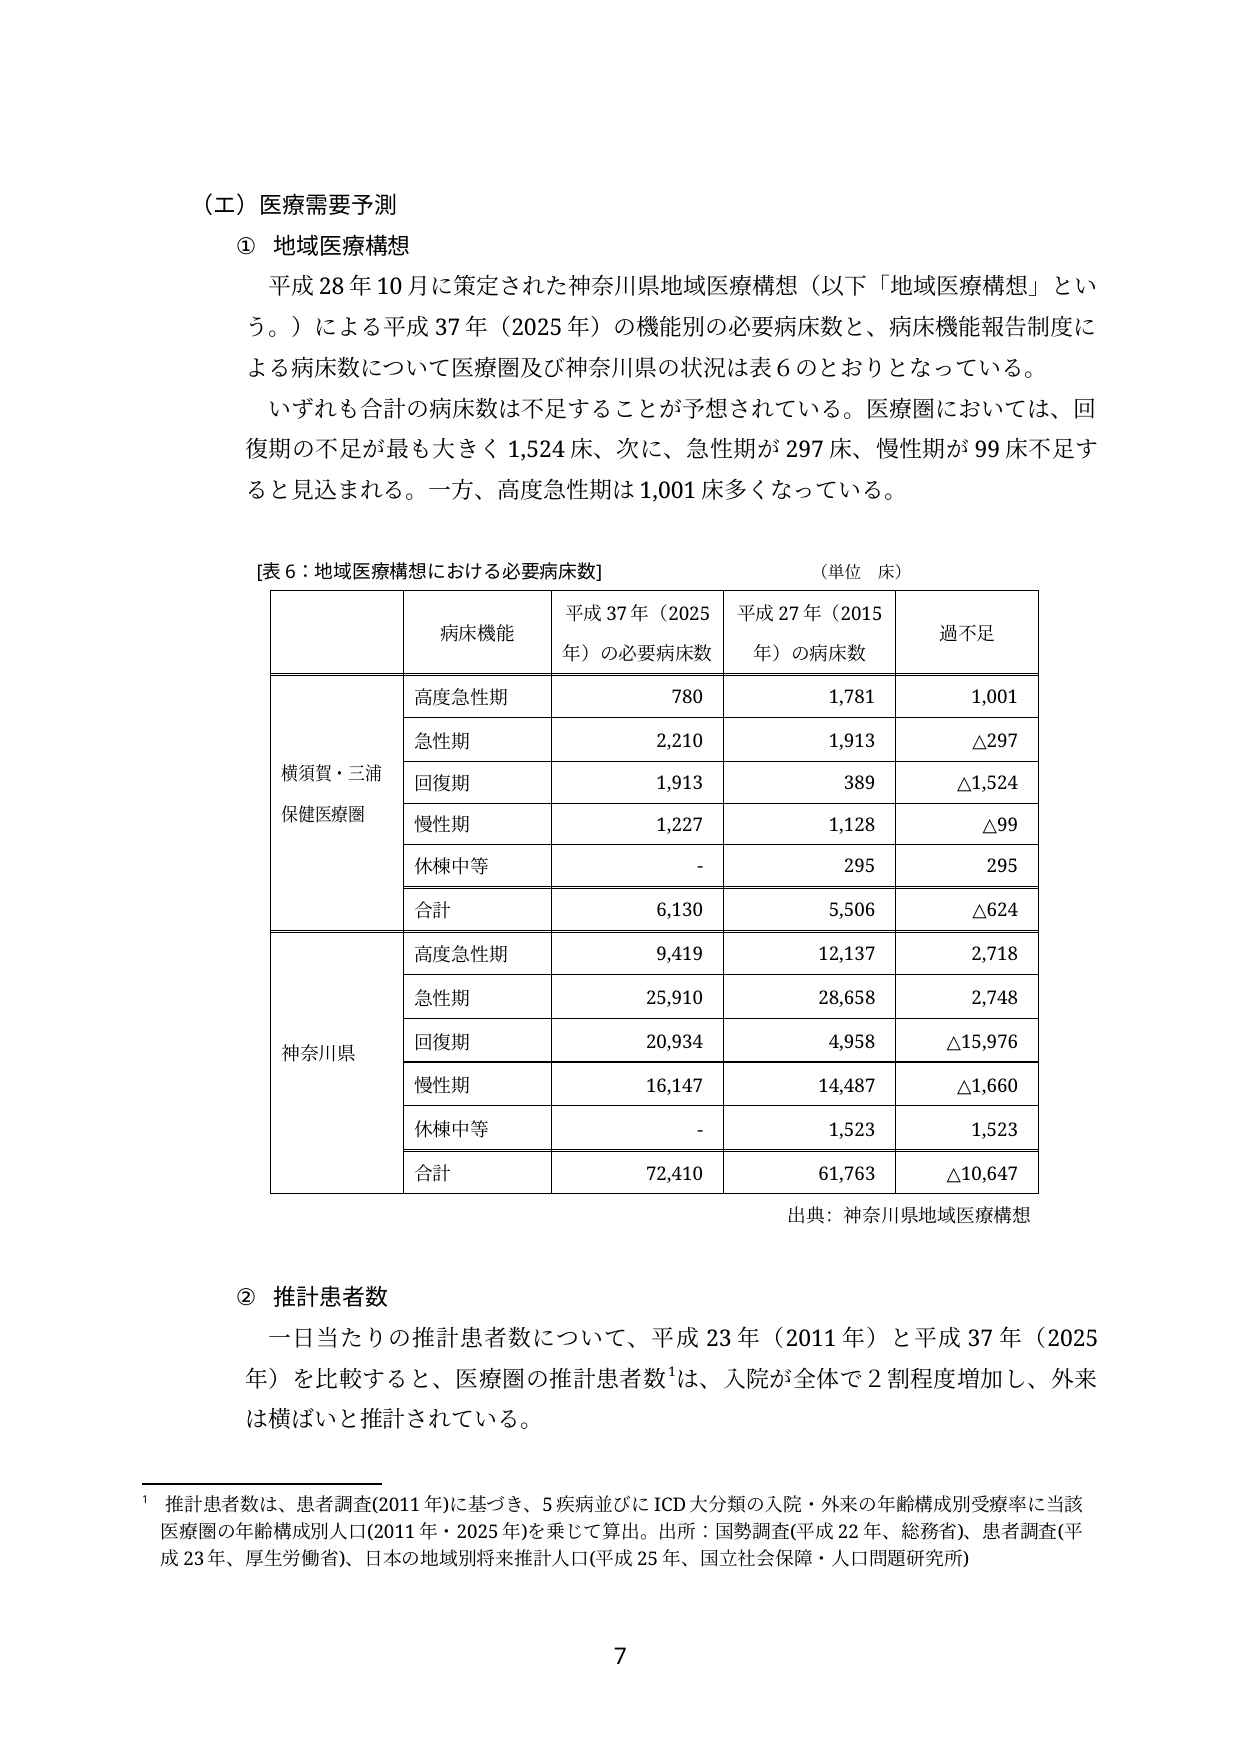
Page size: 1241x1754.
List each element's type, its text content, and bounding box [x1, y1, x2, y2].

table_cell 神奈川県 [271, 933, 403, 1193]
table_cell - [552, 845, 723, 886]
table_cell 1,128 [724, 804, 895, 844]
table_header 過不足 [896, 591, 1038, 673]
table_cell 2,748 [896, 975, 1038, 1017]
table_header [271, 591, 403, 673]
table_header 平成37年（2025年）の必要病床数 [552, 591, 723, 673]
table_cell 回復期 [404, 1019, 551, 1061]
table_cell 16,147 [552, 1063, 723, 1105]
table_cell △1,660 [896, 1063, 1038, 1105]
table_cell 389 [724, 762, 895, 802]
table_cell 回復期 [404, 762, 551, 802]
table_cell 780 [552, 676, 723, 717]
table_cell 1,913 [724, 718, 895, 761]
table_cell 慢性期 [404, 1063, 551, 1105]
table_cell △297 [896, 718, 1038, 761]
table_cell 高度急性期 [404, 933, 551, 974]
table_cell - [552, 1106, 723, 1149]
table_cell 1,523 [896, 1106, 1038, 1149]
table_header 平成27年（2015年）の病床数 [724, 591, 895, 673]
table_cell 72,410 [552, 1152, 723, 1193]
table_cell 12,137 [724, 933, 895, 974]
table_cell 休棟中等 [404, 845, 551, 886]
table_cell 2,718 [896, 933, 1038, 974]
table_cell △1,524 [896, 762, 1038, 802]
table_cell 1,001 [896, 676, 1038, 717]
table_cell 横須賀・三浦保健医療圏 [271, 676, 403, 930]
table_cell 14,487 [724, 1063, 895, 1105]
table_cell 9,419 [552, 933, 723, 974]
table_cell 合計 [404, 889, 551, 930]
table_cell 急性期 [404, 718, 551, 761]
table_cell 6,130 [552, 889, 723, 930]
table_cell 休棟中等 [404, 1106, 551, 1149]
table_cell 28,658 [724, 975, 895, 1017]
table_cell 2,210 [552, 718, 723, 761]
list 地域医療構想 [236, 224, 1098, 264]
text （エ）医療需要予測 [142, 183, 1098, 224]
table_cell 5,506 [724, 889, 895, 930]
text [表6：地域医療構想における必要病床数] （単位 床） [256, 550, 1098, 590]
table_cell △99 [896, 804, 1038, 844]
list 推計患者数 [236, 1275, 1098, 1316]
table_cell △624 [896, 889, 1038, 930]
text 出典：神奈川県地域医療構想 [235, 1194, 1031, 1235]
table_cell △10,647 [896, 1152, 1038, 1193]
table_cell 慢性期 [404, 804, 551, 844]
text 一日当たりの推計患者数について、平成23年（2011年）と平成37年（2025年）を比較すると、医療圏の推計患者数は、入院が全体で２割程度増加し、外来は横ばいと推計されている。 [245, 1316, 1098, 1438]
table_cell 20,934 [552, 1019, 723, 1061]
table_cell 295 [724, 845, 895, 886]
table_cell 61,763 [724, 1152, 895, 1193]
table_cell 1,523 [724, 1106, 895, 1149]
table_cell 急性期 [404, 975, 551, 1017]
text いずれも合計の病床数は不足することが予想されている。医療圏においては、回復期の不足が最も大きく1,524床、次に、急性期が297床、慢性期が99床不足すると見込まれる。一方、高度急性期は1,001床多くなっている。 [245, 387, 1098, 509]
table_cell 合計 [404, 1152, 551, 1193]
table_cell 1,781 [724, 676, 895, 717]
table_cell 1,227 [552, 804, 723, 844]
table_cell 4,958 [724, 1019, 895, 1061]
table_cell 高度急性期 [404, 676, 551, 717]
table_cell 1,913 [552, 762, 723, 802]
text 平成28年10月に策定された神奈川県地域医療構想（以下「地域医療構想」という。）による平成37年（2025年）の機能別の必要病床数と、病床機能報告制度による病床数について医療圏及び神奈川県の状況は表６のとおりとなっている。 [245, 264, 1098, 387]
table_header 病床機能 [404, 591, 551, 673]
table_cell 25,910 [552, 975, 723, 1017]
table_cell △15,976 [896, 1019, 1038, 1061]
table_cell 295 [896, 845, 1038, 886]
